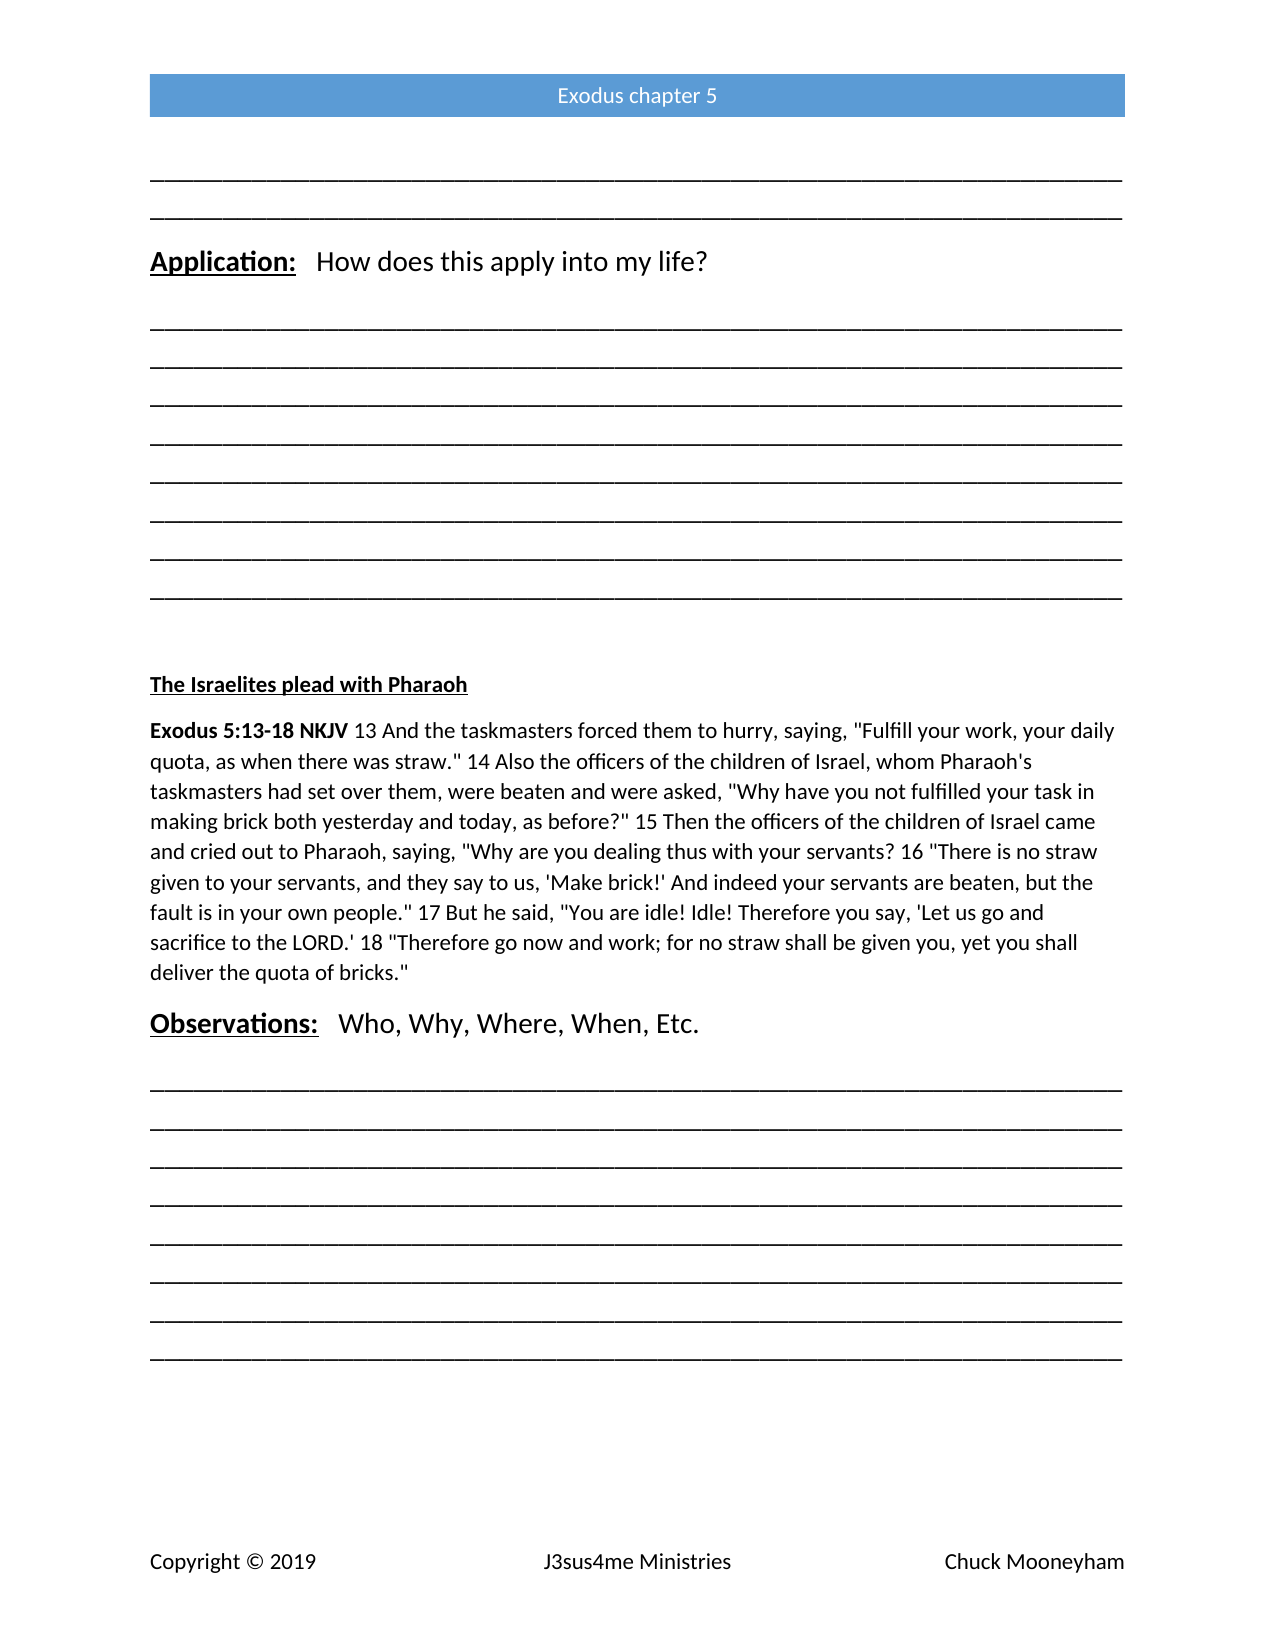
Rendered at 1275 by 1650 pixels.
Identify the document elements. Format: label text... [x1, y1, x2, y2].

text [150, 150, 1125, 224]
text ________________________________________________________________________________________________________________________________________________________________________________________________________________________________________________________________________________________________________________________________________________________________________________________________________________________________________________________________________________________________________________________________________________________ [150, 299, 1125, 603]
text The Israelites plead with Pharaoh [150, 670, 1125, 698]
text Application: How does this apply into my life? [150, 243, 1125, 279]
text Observations: Who, Why, Where, When, Etc. [150, 1005, 1125, 1041]
text Exodus 5:13-18 NKJV 13 And the taskmasters forced them to hurry, saying, "Fulfill your work, your daily quota, as when there was straw." 14 Also the officers of the children of Israel, whom Pharaoh's taskmasters had set over them, were beaten and were asked, "Why have you not fulfilled your task in making brick both yesterday and today, as before?" 15 Then the officers of the children of Israel came and cried out to Pharaoh, saying, "Why are you dealing thus with your servants? 16 "There is no straw given to your servants, and they say to us, 'Make brick!' And indeed your servants are beaten, but the fault is in your own people." 17 But he said, "You are idle! Idle! Therefore you say, 'Let us go and sacrifice to the LORD.' 18 "Therefore go now and work; for no straw shall be given you, yet you shall deliver the quota of bricks." [150, 717, 1125, 986]
text ________________________________________________________________________________________________________________________________________________________________________________________________________________________________________________________________________________________________________________________________________________________________________________________________________________________________________________________________________________________________________________________________________________________ [150, 1060, 1125, 1365]
